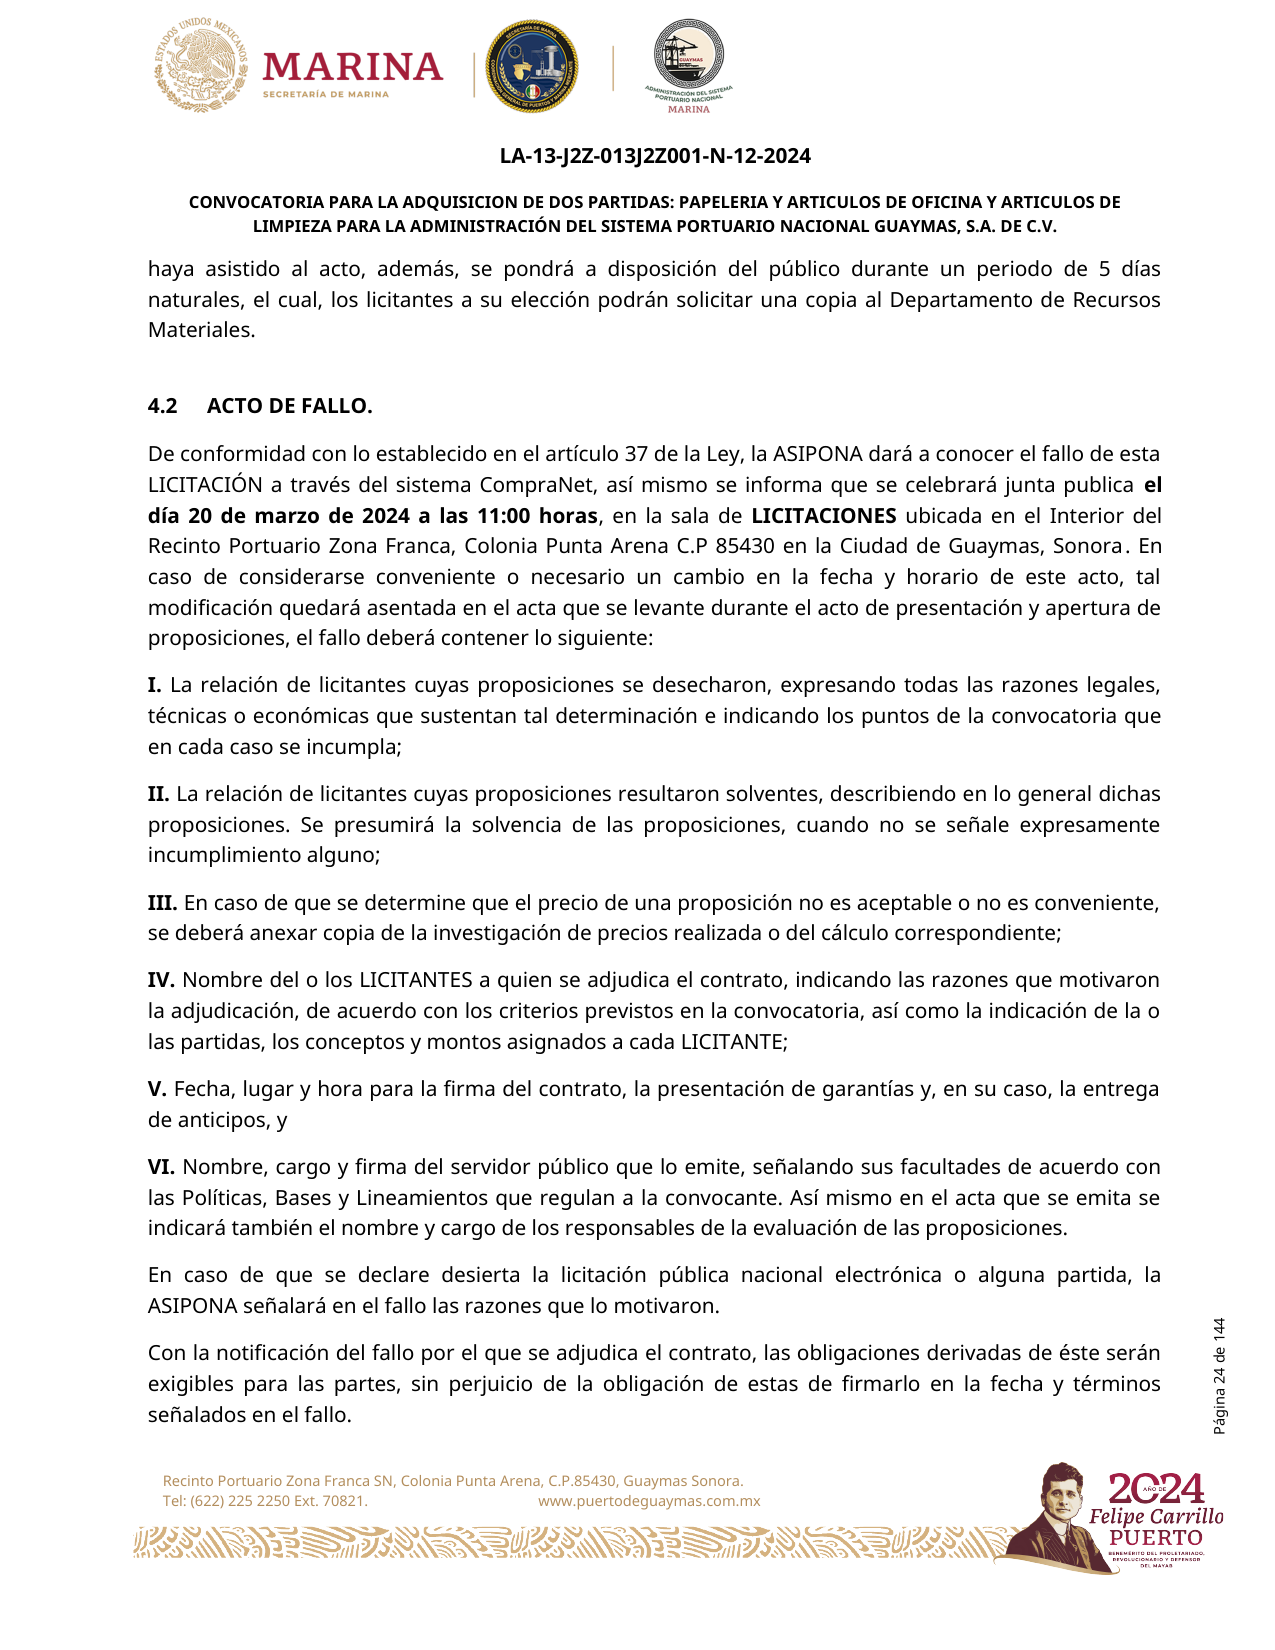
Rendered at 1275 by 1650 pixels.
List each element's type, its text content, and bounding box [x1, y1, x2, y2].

text V. Fecha, lugar y hora para la firma del contrato, la presentación de garantías y, en su caso, la entrega de anticipos, y [148, 1074, 1162, 1133]
text II. La relación de licitantes cuyas proposiciones resultaron solventes, describiendo en lo general dichas proposiciones. Se presumirá la solvencia de las proposiciones, cuando no se señale expresamente incumplimiento alguno; [148, 779, 1162, 869]
text IV. Nombre del o los LICITANTES a quien se adjudica el contrato, indicando las razones que motivaron la adjudicación, de acuerdo con los criterios previstos en la convocatoria, así como la indicación de la o las partidas, los conceptos y montos asignados a cada LICITANTE; [148, 966, 1162, 1055]
text En caso de que se declare desierta la licitación pública nacional electrónica o alguna partida, la ASIPONA señalará en el fallo las razones que lo motivaron. [148, 1261, 1162, 1320]
text III. En caso de que se determine que el precio de una proposición no es aceptable o no es conveniente, se deberá anexar copia de la investigación de precios realizada o del cálculo correspondiente; [148, 888, 1162, 947]
picture [132, 1462, 1224, 1575]
text Con la notificación del fallo por el que se adjudica el contrato, las obligaciones derivadas de éste serán exigibles para las partes, sin perjuicio de la obligación de estas de firmarlo en la fecha y términos señalados en el fallo. [148, 1338, 1162, 1428]
text I. La relación de licitantes cuyas proposiciones se desecharon, expresando todas las razones legales, técnicas o económicas que sustentan tal determinación e indicando los puntos de la convocatoria que en cada caso se incumpla; [148, 671, 1162, 760]
list ACTO DE FALLO. [148, 391, 1162, 420]
picture [147, 13, 753, 121]
text De conformidad con lo establecido en el artículo 37 de la Ley, la ASIPONA dará a conocer el fallo de esta LICITACIÓN a través del sistema CompraNet, así mismo se informa que se celebrará junta publica el día 20 de marzo de 2024 a las 11:00 horas, en la sala de LICITACIONES ubicada en el Interior del Recinto Portuario Zona Franca, Colonia Punta Arena C.P 85430 en la Ciudad de Guaymas, Sonora. En caso de considerarse conveniente o necesario un cambio en la fecha y horario de este acto, tal modificación quedará asentada en el acta que se levante durante el acto de presentación y apertura de proposiciones, el fallo deberá contener lo siguiente: [148, 439, 1162, 652]
text VI. Nombre, cargo y firma del servidor público que lo emite, señalando sus facultades de acuerdo con las Políticas, Bases y Lineamientos que regulan a la convocante. Así mismo en el acta que se emita se indicará también el nombre y cargo de los responsables de la evaluación de las proposiciones. [148, 1152, 1162, 1242]
